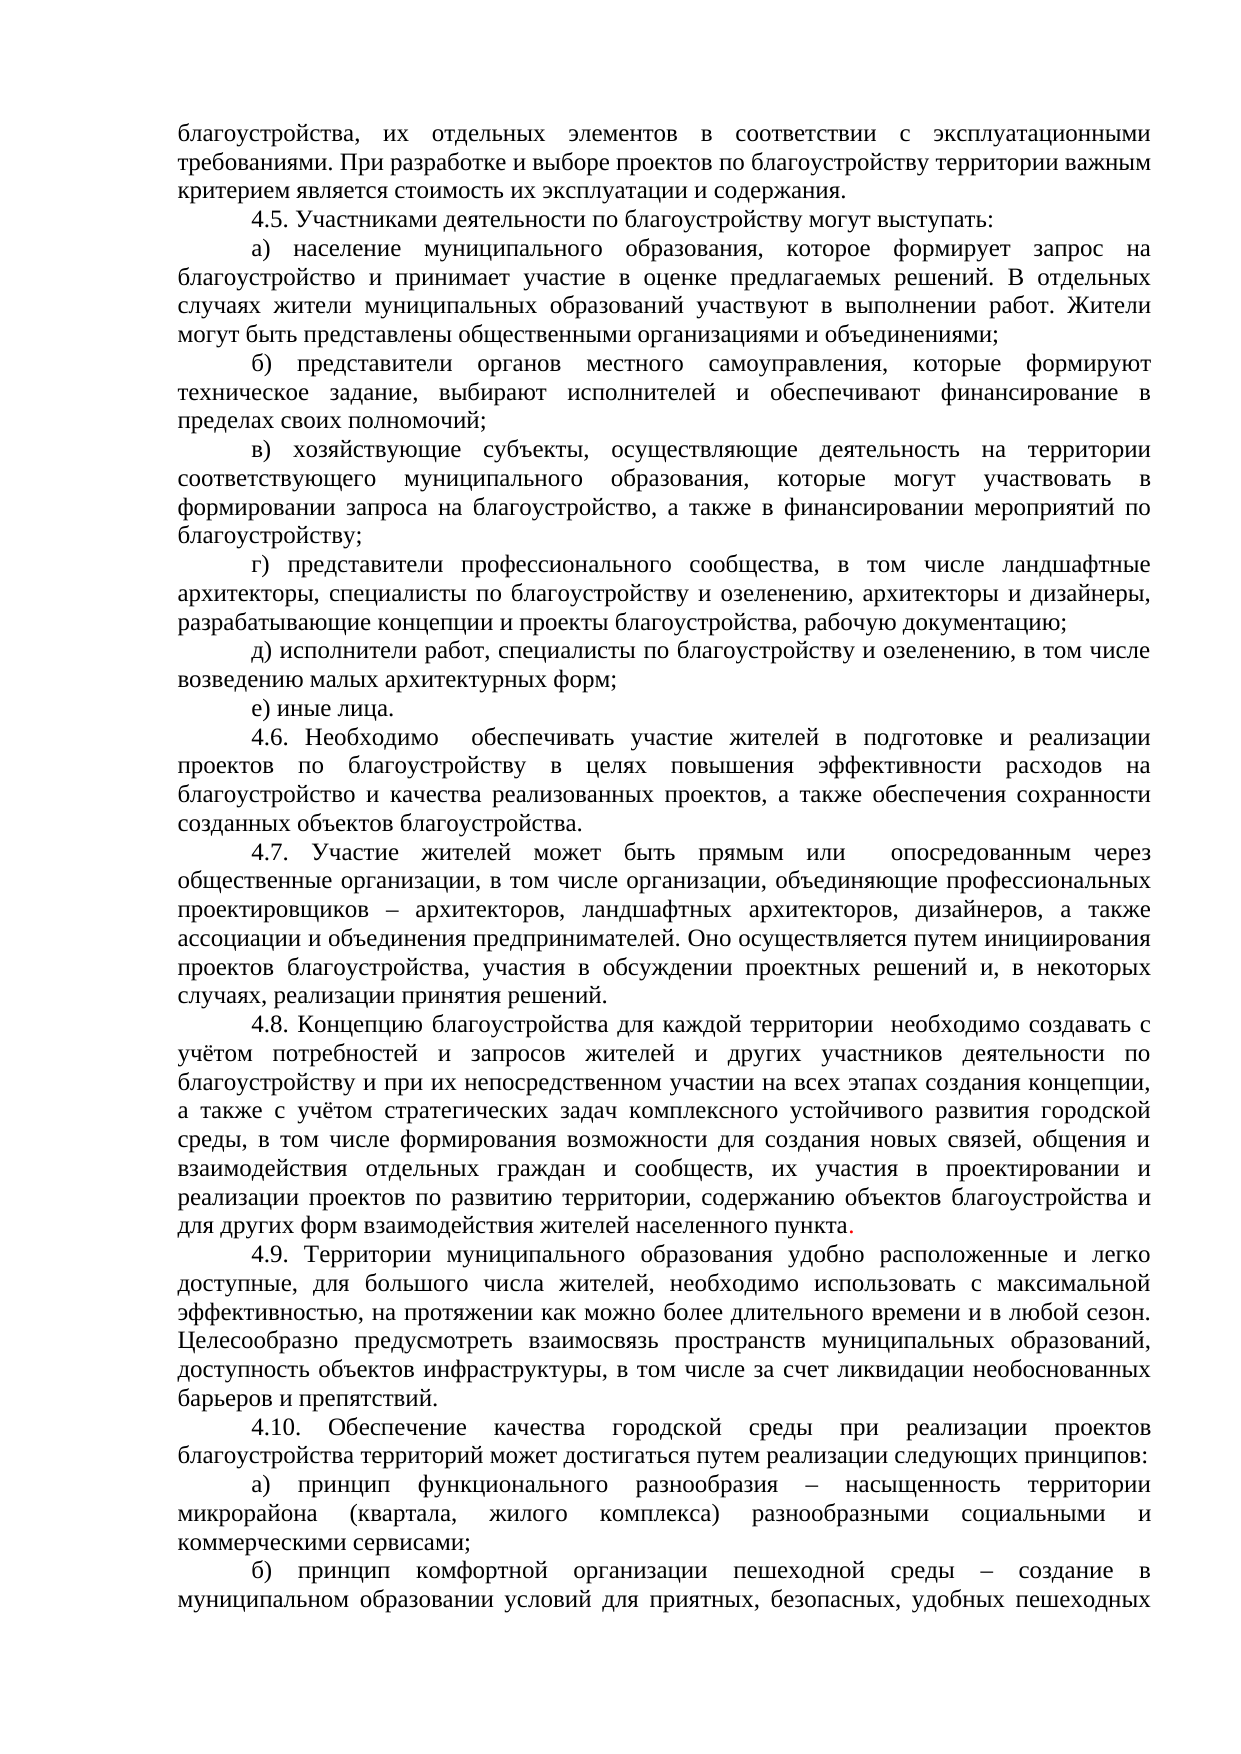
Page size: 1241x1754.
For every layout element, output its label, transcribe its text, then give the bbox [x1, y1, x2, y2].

list 4.5. Участниками деятельности по благоустройству могут выступать: [177, 204, 1152, 233]
list 4.10. Обеспечение качества городской среды при реализации проектов благоустройства территорий может достигаться путем реализации следующих принципов: [177, 1412, 1152, 1469]
list 4.9. Территории муниципального образования удобно расположенные и легко доступные, для большого числа жителей, необходимо использовать с максимальной эффективностью, на протяжении как можно более длительного времени и в любой сезон. Целесообразно предусмотреть взаимосвязь пространств муниципальных образований, доступность объектов инфраструктуры, в том числе за счет ликвидации необоснованных барьеров и препятствий. [177, 1239, 1152, 1412]
list 4.7. Участие жителей может быть прямым или опосредованным через общественные организации, в том числе организации, объединяющие профессиональных проектировщиков – архитекторов, ландшафтных архитекторов, дизайнеров, а также ассоциации и объединения предпринимателей. Оно осуществляется путем инициирования проектов благоустройства, участия в обсуждении проектных решений и, в некоторых случаях, реализации принятия решений. [177, 837, 1152, 1009]
list в) хозяйствующие субъекты, осуществляющие деятельность на территории соответствующего муниципального образования, которые могут участвовать в формировании запроса на благоустройство, а также в финансировании мероприятий по благоустройству; [177, 434, 1152, 549]
list б) представители органов местного самоуправления, которые формируют техническое задание, выбирают исполнителей и обеспечивают финансирование в пределах своих полномочий; [177, 348, 1152, 434]
list г) представители профессионального сообщества, в том числе ландшафтные архитекторы, специалисты по благоустройству и озеленению, архитекторы и дизайнеры, разрабатывающие концепции и проекты благоустройства, рабочую документацию; [177, 549, 1152, 636]
list 4.6. Необходимо обеспечивать участие жителей в подготовке и реализации проектов по благоустройству в целях повышения эффективности расходов на благоустройство и качества реализованных проектов, а также обеспечения сохранности созданных объектов благоустройства. [177, 722, 1152, 837]
list а) принцип функционального разнообразия – насыщенность территории микрорайона (квартала, жилого комплекса) разнообразными социальными и коммерческими сервисами; [177, 1469, 1152, 1556]
list е) иные лица. [177, 693, 1152, 722]
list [177, 118, 1152, 204]
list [177, 1556, 1152, 1613]
list 4.8. Концепцию благоустройства для каждой территории необходимо создавать с учётом потребностей и запросов жителей и других участников деятельности по благоустройству и при их непосредственном участии на всех этапах создания концепции, а также с учётом стратегических задач комплексного устойчивого развития городской среды, в том числе формирования возможности для создания новых связей, общения и взаимодействия отдельных граждан и сообществ, их участия в проектировании и реализации проектов по развитию территории, содержанию объектов благоустройства и для других форм взаимодействия жителей населенного пункта. [177, 1009, 1152, 1239]
list а) население муниципального образования, которое формирует запрос на благоустройство и принимает участие в оценке предлагаемых решений. В отдельных случаях жители муниципальных образований участвуют в выполнении работ. Жители могут быть представлены общественными организациями и объединениями; [177, 233, 1152, 348]
list д) исполнители работ, специалисты по благоустройству и озеленению, в том числе возведению малых архитектурных форм; [177, 636, 1152, 693]
